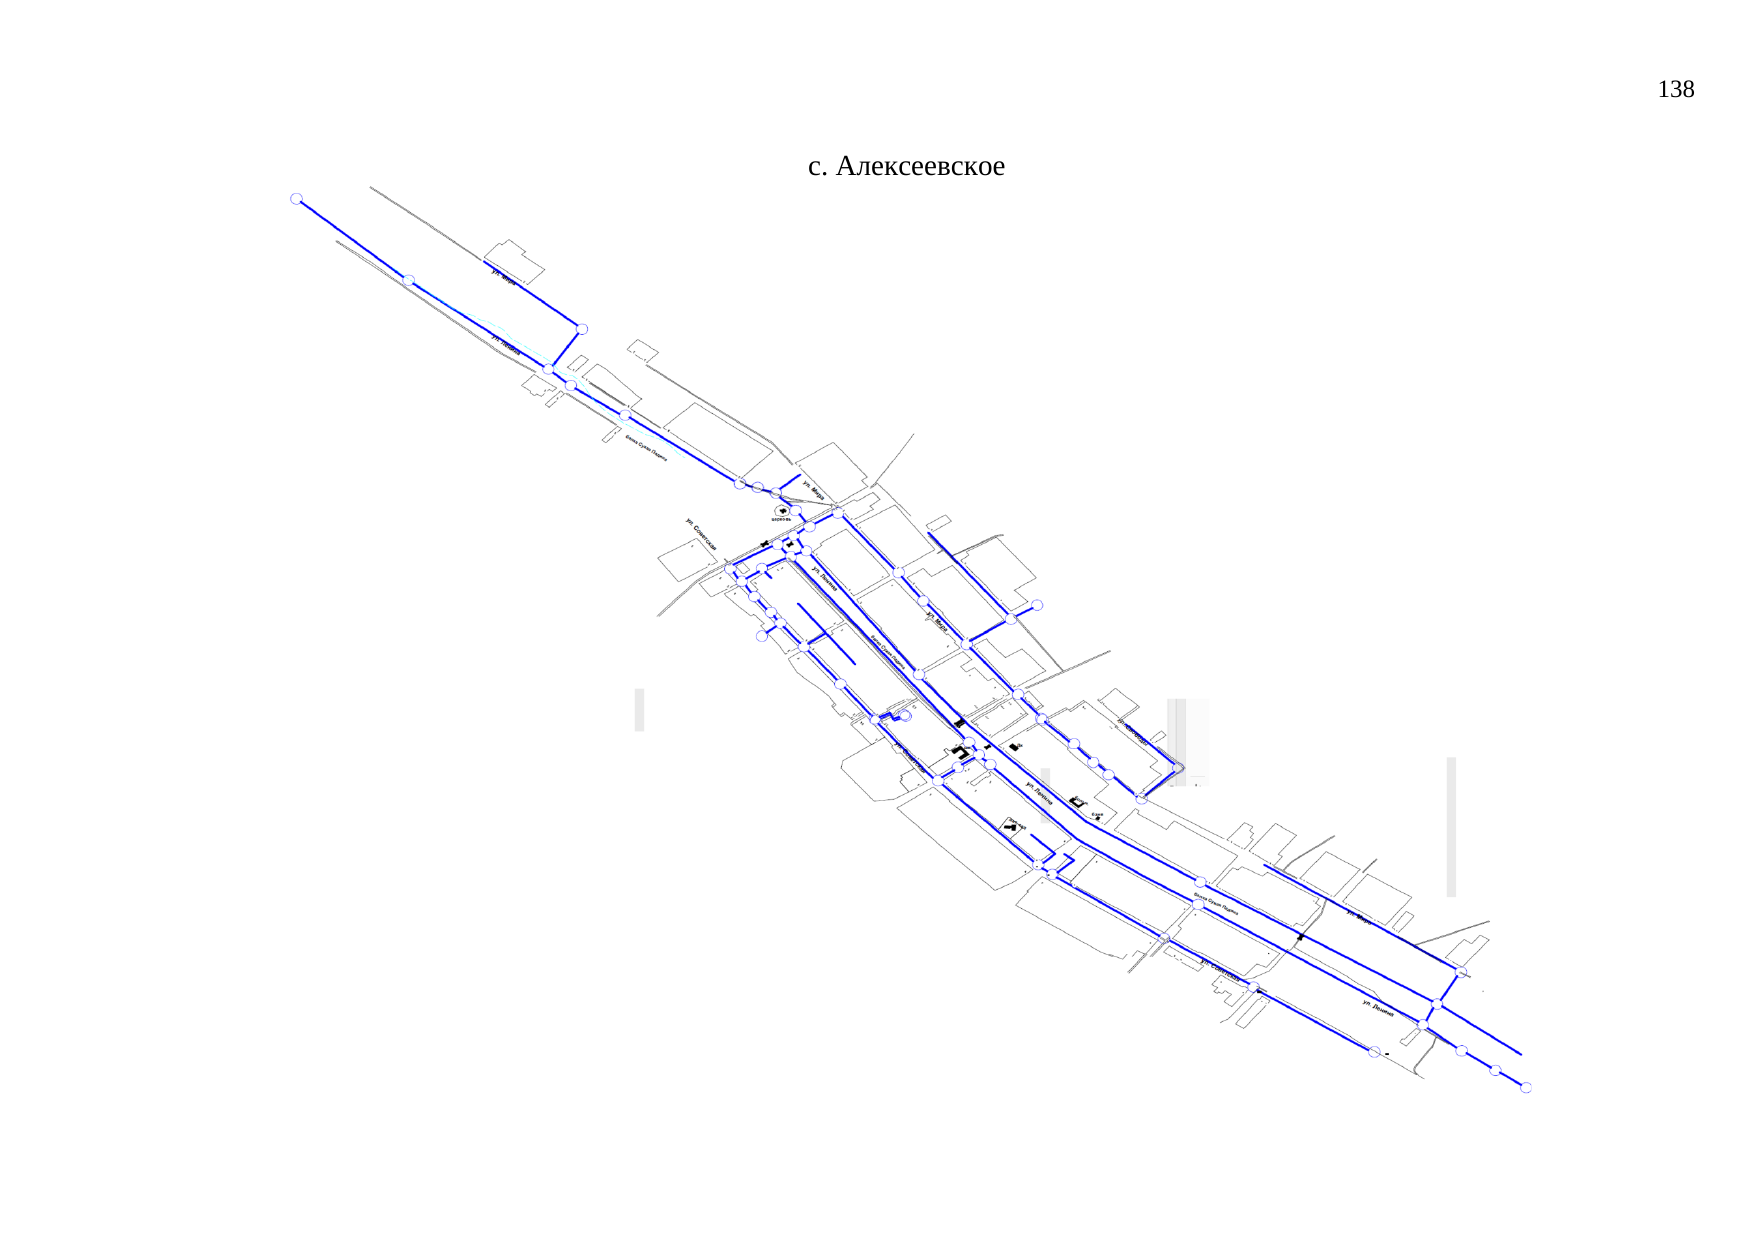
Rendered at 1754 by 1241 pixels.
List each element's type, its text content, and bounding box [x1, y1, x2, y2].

picture [281, 181, 1532, 1098]
list с. Алексеевское [118, 148, 1695, 181]
